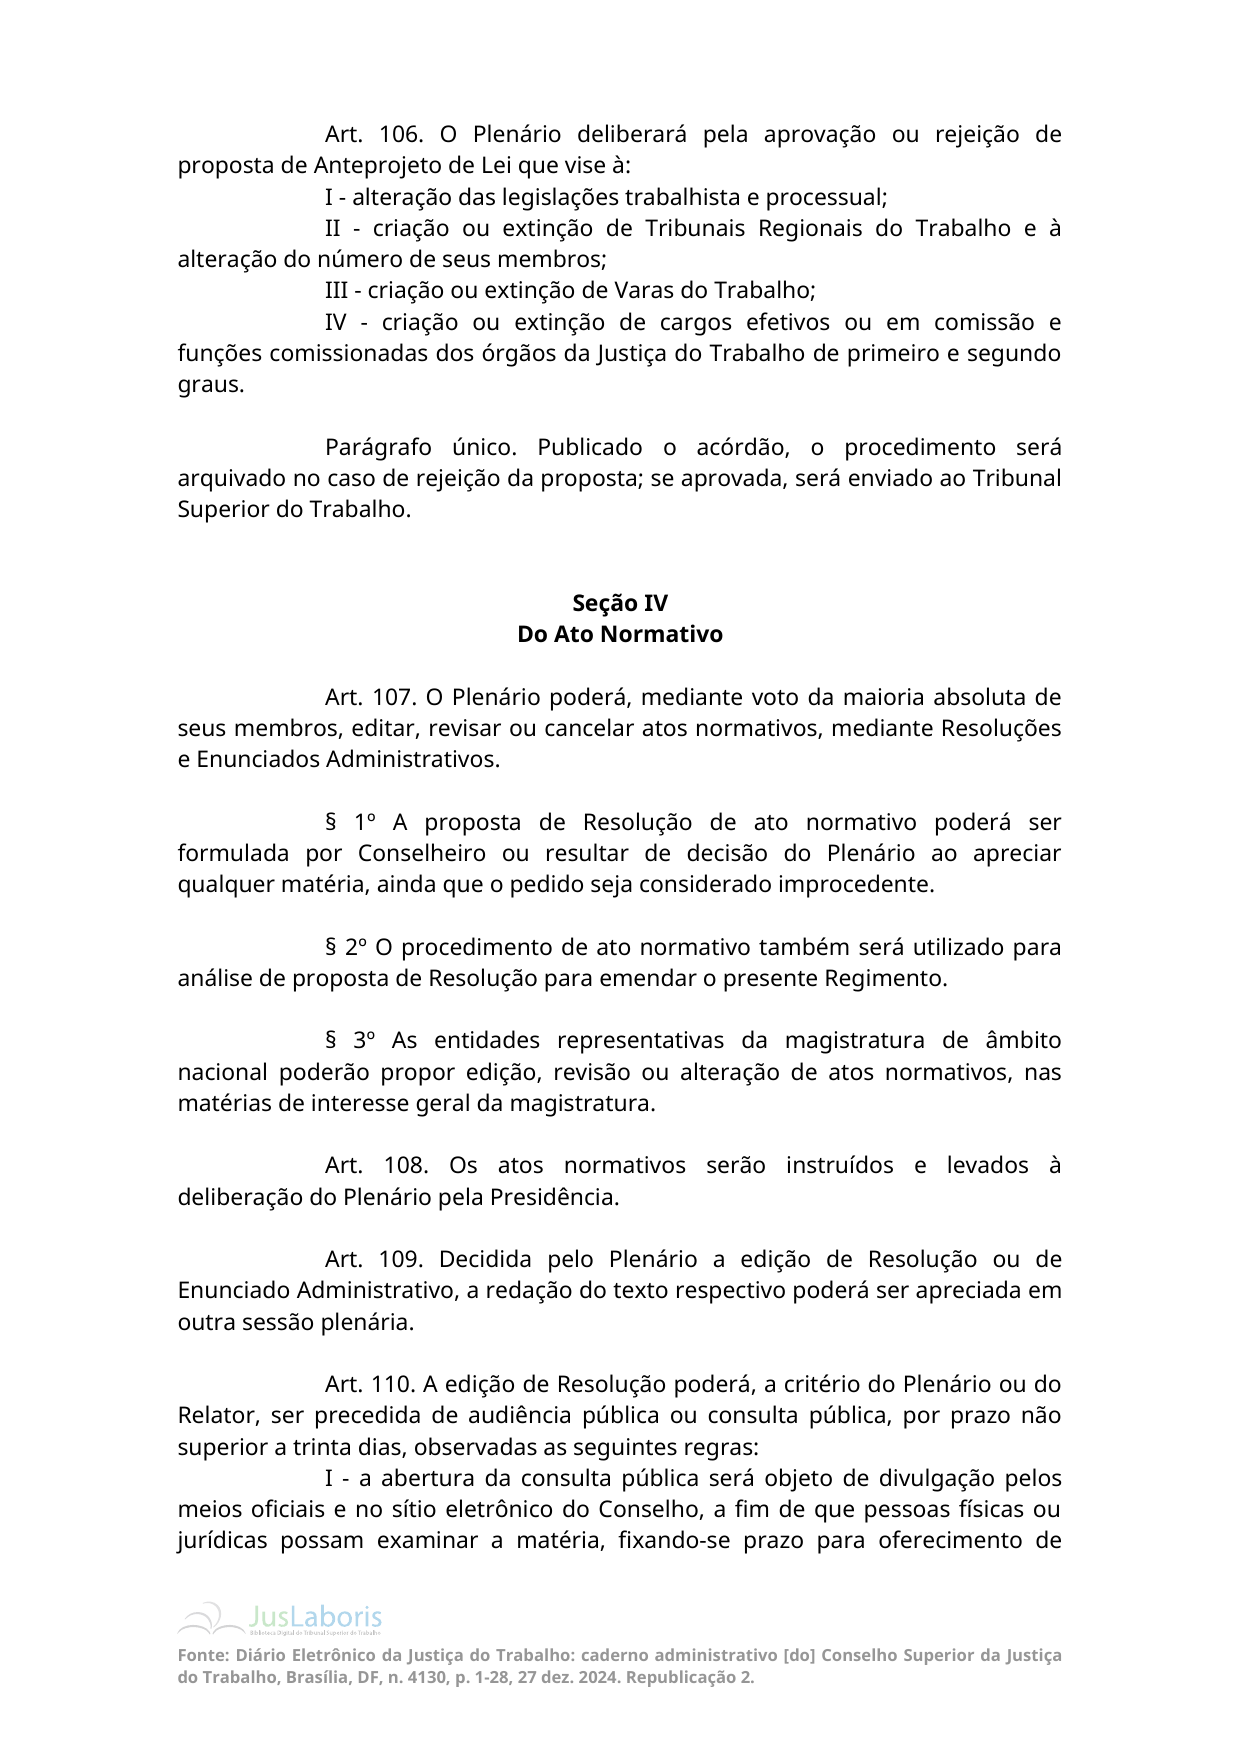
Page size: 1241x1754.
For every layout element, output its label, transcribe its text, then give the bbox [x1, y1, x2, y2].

text Art. 107. O Plenário poderá, mediante voto da maioria absoluta de seus membros, editar, revisar ou cancelar atos normativos, mediante Resoluções e Enunciados Administrativos. [177, 681, 1063, 774]
text § 1º A proposta de Resolução de ato normativo poderá ser formulada por Conselheiro ou resultar de decisão do Plenário ao apreciar qualquer matéria, ainda que o pedido seja considerado improcedente. [177, 806, 1063, 899]
text III - criação ou extinção de Varas do Trabalho; [177, 274, 1063, 306]
text Parágrafo único. Publicado o acórdão, o procedimento será arquivado no caso de rejeição da proposta; se aprovada, será enviado ao Tribunal Superior do Trabalho. [177, 431, 1063, 524]
text Art. 108. Os atos normativos serão instruídos e levados à deliberação do Plenário pela Presidência. [177, 1149, 1063, 1212]
text II - criação ou extinção de Tribunais Regionais do Trabalho e à alteração do número de seus membros; [177, 212, 1063, 274]
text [177, 1462, 1063, 1556]
text IV - criação ou extinção de cargos efetivos ou em comissão e funções comissionadas dos órgãos da Justiça do Trabalho de primeiro e segundo graus. [177, 306, 1063, 399]
text Art. 110. A edição de Resolução poderá, a critério do Plenário ou do Relator, ser precedida de audiência pública ou consulta pública, por prazo não superior a trinta dias, observadas as seguintes regras: [177, 1368, 1063, 1462]
text § 3º As entidades representativas da magistratura de âmbito nacional poderão propor edição, revisão ou alteração de atos normativos, nas matérias de interesse geral da magistratura. [177, 1024, 1063, 1118]
text Seção IV [177, 587, 1063, 618]
text Do Ato Normativo [177, 618, 1063, 649]
text Art. 109. Decidida pelo Plenário a edição de Resolução ou de Enunciado Administrativo, a redação do texto respectivo poderá ser apreciada em outra sessão plenária. [177, 1243, 1063, 1337]
text § 2º O procedimento de ato normativo também será utilizado para análise de proposta de Resolução para emendar o presente Regimento. [177, 931, 1063, 993]
text I - alteração das legislações trabalhista e processual; [177, 181, 1063, 212]
text Art. 106. O Plenário deliberará pela aprovação ou rejeição de proposta de Anteprojeto de Lei que vise à: [177, 118, 1063, 181]
